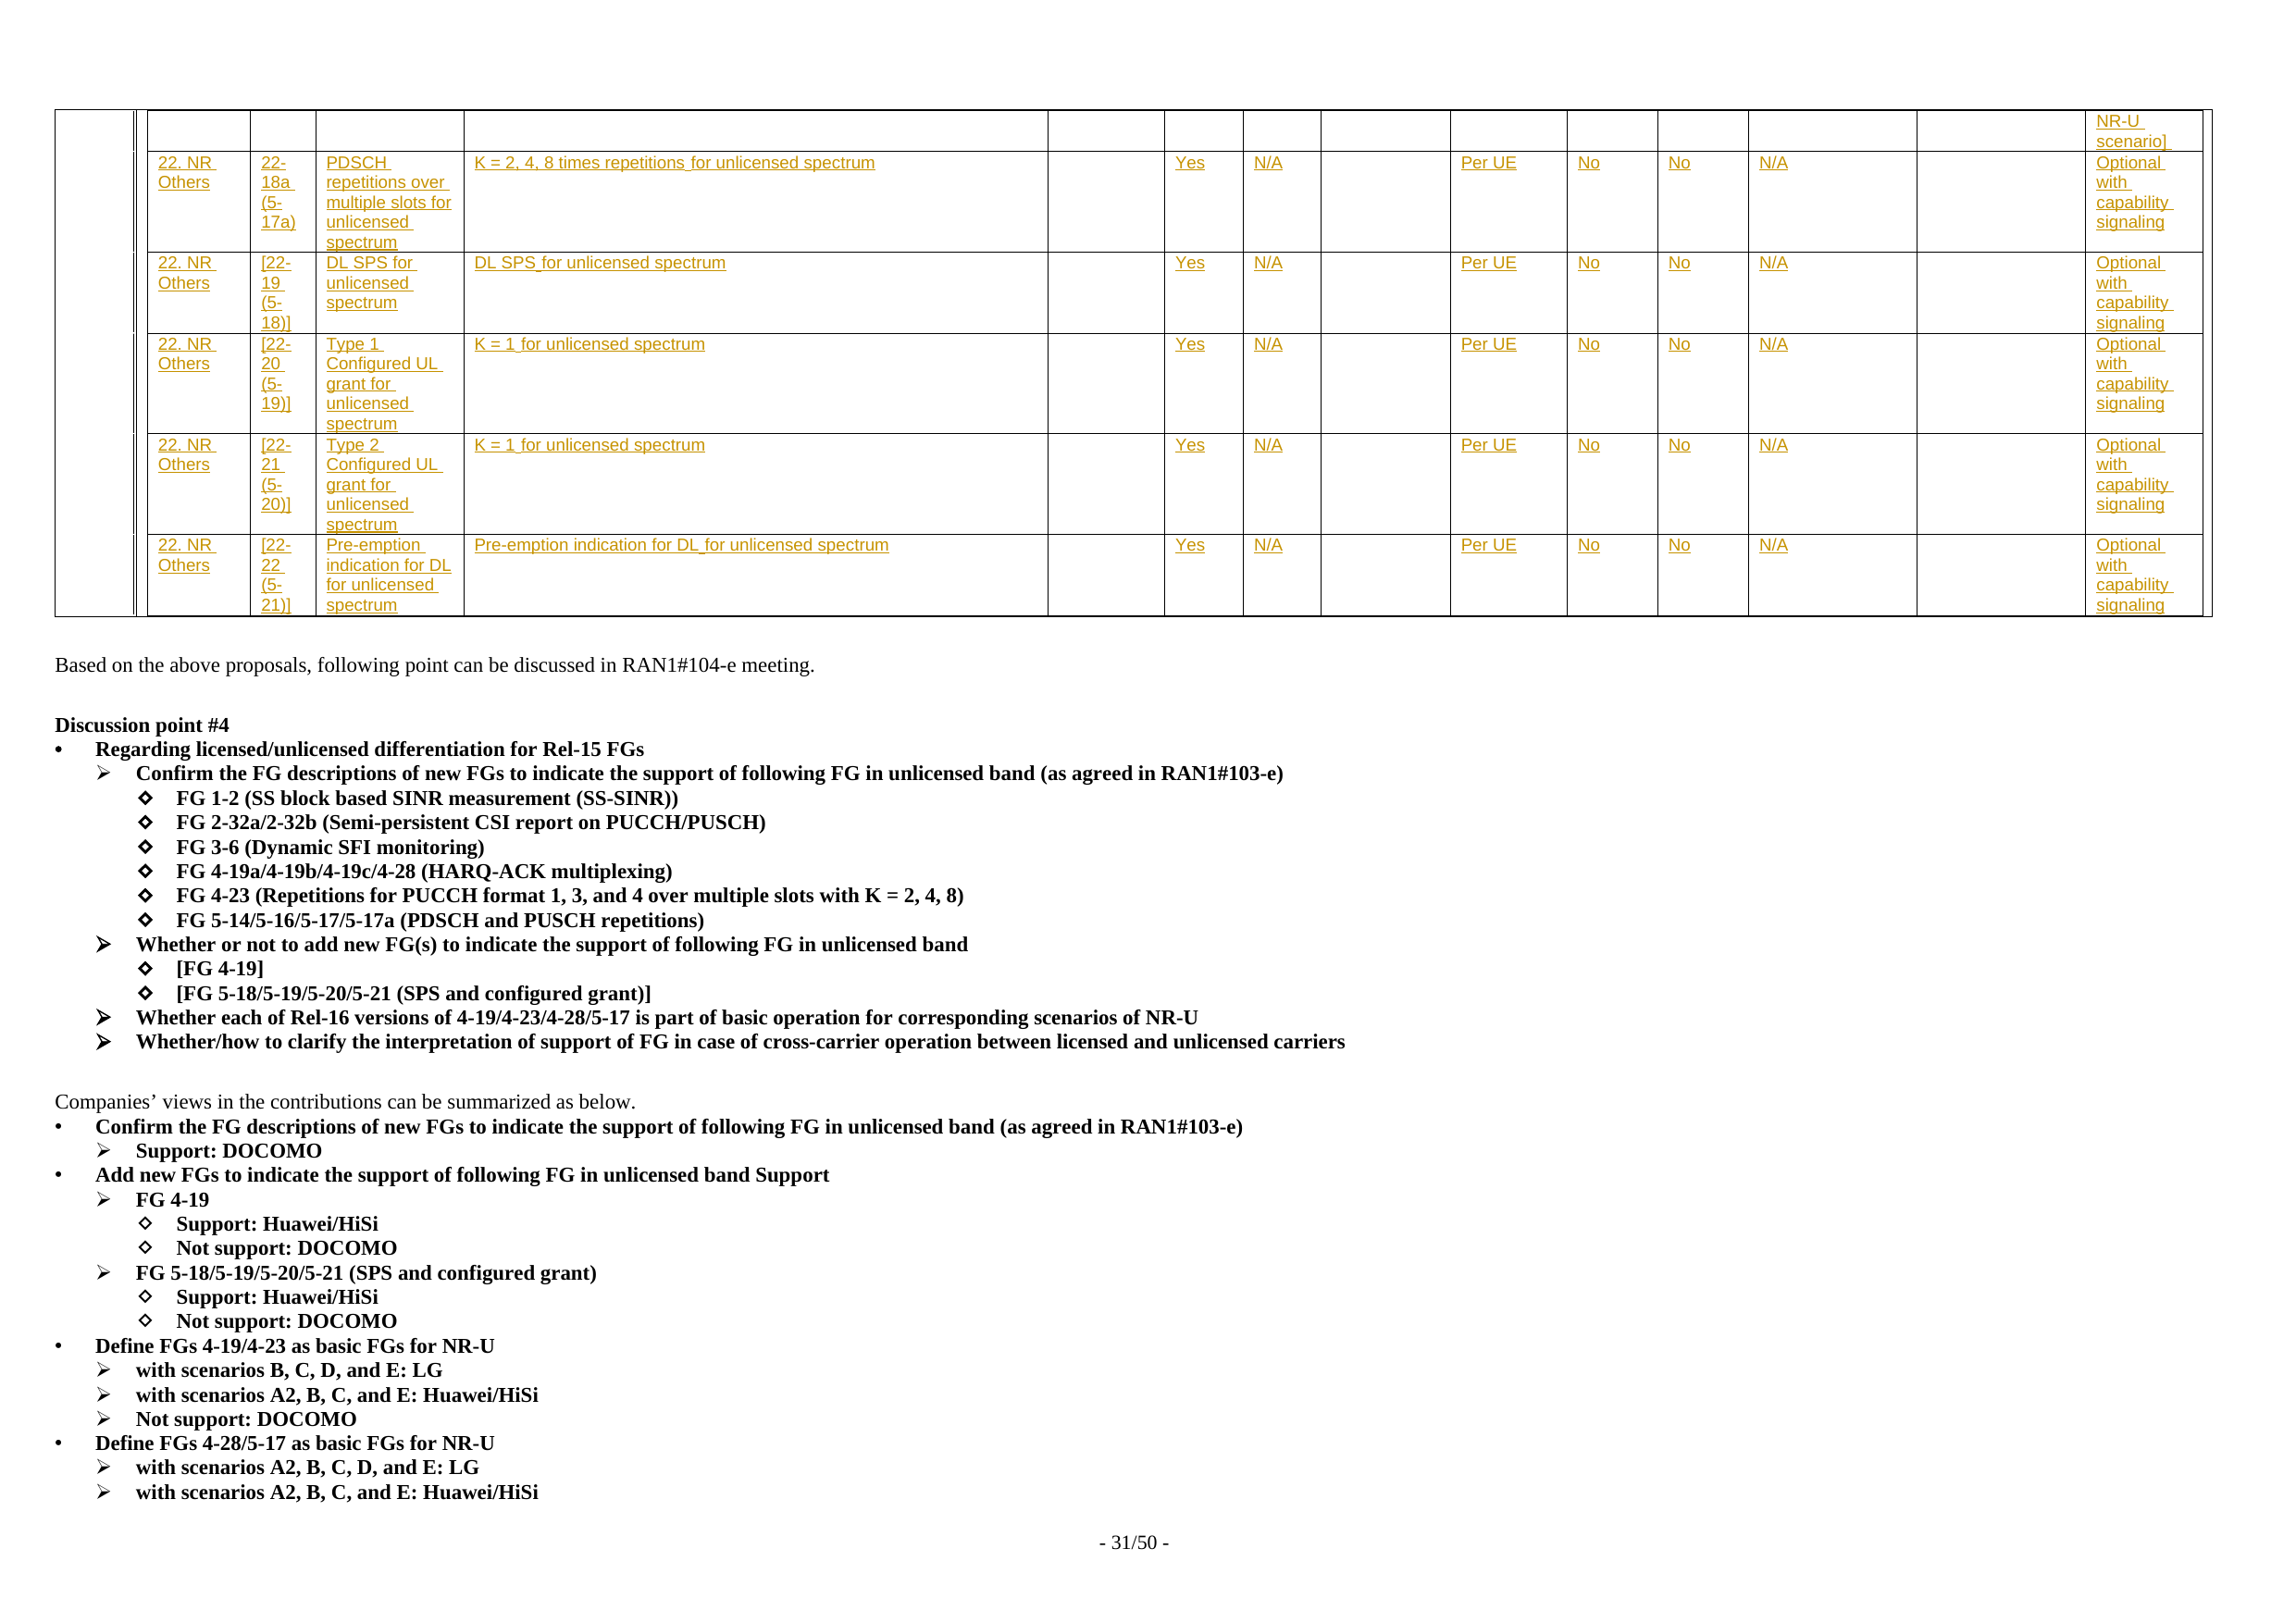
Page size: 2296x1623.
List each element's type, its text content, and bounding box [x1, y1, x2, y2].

list Whether each of Rel-16 versions of 4-19/4-23/4-28/5-17 is part of basic operation for corresponding scenarios of NR-U [95, 1005, 2214, 1029]
list FG 5-14/5-16/5-17/5-17a (PDSCH and PUSCH repetitions) [136, 908, 2214, 932]
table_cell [465, 152, 1048, 252]
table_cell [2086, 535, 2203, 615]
list FG 5-18/5-19/5-20/5-21 (SPS and configured grant) [95, 1260, 2214, 1284]
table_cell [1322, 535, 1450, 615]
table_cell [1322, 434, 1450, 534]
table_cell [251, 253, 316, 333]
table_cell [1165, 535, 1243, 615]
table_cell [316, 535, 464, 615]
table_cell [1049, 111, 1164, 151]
list with scenarios A2, B, C, and E: Huawei/HiSi [95, 1381, 2214, 1406]
list Not support: DOCOMO [95, 1406, 2214, 1431]
list FG 2-32a/2-32b (Semi-persistent CSI report on PUCCH/PUSCH) [136, 810, 2214, 835]
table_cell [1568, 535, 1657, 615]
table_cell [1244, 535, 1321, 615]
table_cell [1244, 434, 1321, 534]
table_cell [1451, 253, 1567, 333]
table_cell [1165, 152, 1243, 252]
table_cell [13] [56, 110, 136, 616]
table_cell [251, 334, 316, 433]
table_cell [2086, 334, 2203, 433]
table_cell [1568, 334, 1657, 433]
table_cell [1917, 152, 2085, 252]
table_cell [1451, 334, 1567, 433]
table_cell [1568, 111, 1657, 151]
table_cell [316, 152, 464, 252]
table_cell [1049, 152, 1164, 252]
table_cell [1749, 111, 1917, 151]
list Define FGs 4-28/5-17 as basic FGs for NR-U [55, 1431, 2214, 1456]
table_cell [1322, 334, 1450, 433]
text Based on the above proposals, following point can be discussed in RAN1#104-e meeting. [55, 652, 2214, 676]
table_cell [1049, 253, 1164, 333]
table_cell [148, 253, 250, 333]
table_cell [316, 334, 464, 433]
list FG 4-19a/4-19b/4-19c/4-28 (HARQ-ACK multiplexing) [136, 859, 2214, 883]
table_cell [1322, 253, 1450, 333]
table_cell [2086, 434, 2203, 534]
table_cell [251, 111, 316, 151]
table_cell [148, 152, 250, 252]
list Support: Huawei/HiSi [136, 1284, 2214, 1308]
list Whether or not to add new FG(s) to indicate the support of following FG in unlicensed band [95, 932, 2214, 956]
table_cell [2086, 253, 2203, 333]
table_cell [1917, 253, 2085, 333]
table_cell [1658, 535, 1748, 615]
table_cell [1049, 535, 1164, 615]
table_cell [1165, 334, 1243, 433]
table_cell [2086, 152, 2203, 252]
list Confirm the FG descriptions of new FGs to indicate the support of following FG in unlicensed band (as agreed in RAN1#103-e) [55, 1114, 2214, 1138]
list FG 3-6 (Dynamic SFI monitoring) [136, 835, 2214, 859]
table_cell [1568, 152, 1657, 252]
list Define FGs 4-19/4-23 as basic FGs for NR-U [55, 1333, 2214, 1357]
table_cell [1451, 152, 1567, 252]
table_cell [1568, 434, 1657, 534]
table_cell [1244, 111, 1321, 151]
list Whether/how to clarify the interpretation of support of FG in case of cross-carrier operation between licensed and unlicensed carriers [95, 1029, 2214, 1054]
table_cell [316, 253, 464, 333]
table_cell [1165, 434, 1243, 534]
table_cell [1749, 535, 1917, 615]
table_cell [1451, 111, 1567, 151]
list FG 4-23 (Repetitions for PUCCH format 1, 3, and 4 over multiple slots with K = 2, 4, 8) [136, 883, 2214, 908]
list Not support: DOCOMO [136, 1308, 2214, 1333]
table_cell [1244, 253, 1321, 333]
list [FG 4-19] [136, 956, 2214, 981]
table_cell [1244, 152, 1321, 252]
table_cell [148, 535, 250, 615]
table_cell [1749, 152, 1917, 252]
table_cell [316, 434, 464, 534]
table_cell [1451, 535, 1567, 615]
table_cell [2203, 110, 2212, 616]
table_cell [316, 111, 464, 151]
list [FG 5-18/5-19/5-20/5-21 (SPS and configured grant)] [136, 981, 2214, 1005]
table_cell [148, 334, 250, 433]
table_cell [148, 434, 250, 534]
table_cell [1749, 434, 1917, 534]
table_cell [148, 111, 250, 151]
list FG 4-19 [95, 1187, 2214, 1211]
list Support: Huawei/HiSi [136, 1211, 2214, 1235]
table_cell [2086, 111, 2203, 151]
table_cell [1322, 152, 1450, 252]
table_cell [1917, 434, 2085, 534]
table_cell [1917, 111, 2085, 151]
text Discussion point #4 [55, 712, 2214, 737]
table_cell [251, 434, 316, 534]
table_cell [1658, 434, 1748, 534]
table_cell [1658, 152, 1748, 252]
list FG 1-2 (SS block based SINR measurement (SS-SINR)) [136, 786, 2214, 810]
list Confirm the FG descriptions of new FGs to indicate the support of following FG in unlicensed band (as agreed in RAN1#103-e) [95, 762, 2214, 786]
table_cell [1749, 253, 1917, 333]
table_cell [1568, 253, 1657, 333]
list with scenarios B, C, D, and E: LG [95, 1357, 2214, 1381]
list Support: DOCOMO [95, 1138, 2214, 1162]
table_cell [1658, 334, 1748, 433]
list Add new FGs to indicate the support of following FG in unlicensed band Support [55, 1162, 2214, 1187]
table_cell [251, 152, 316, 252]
list with scenarios A2, B, C, D, and E: LG [95, 1456, 2214, 1480]
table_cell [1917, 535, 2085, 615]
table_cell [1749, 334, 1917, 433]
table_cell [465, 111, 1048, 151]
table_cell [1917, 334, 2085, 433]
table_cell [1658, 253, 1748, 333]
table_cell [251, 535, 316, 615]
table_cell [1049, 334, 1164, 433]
list with scenarios A2, B, C, and E: Huawei/HiSi [95, 1480, 2214, 1504]
text Companies’ views in the contributions can be summarized as below. [55, 1089, 2214, 1114]
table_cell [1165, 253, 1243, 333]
list Regarding licensed/unlicensed differentiation for Rel-15 FGs [55, 737, 2214, 762]
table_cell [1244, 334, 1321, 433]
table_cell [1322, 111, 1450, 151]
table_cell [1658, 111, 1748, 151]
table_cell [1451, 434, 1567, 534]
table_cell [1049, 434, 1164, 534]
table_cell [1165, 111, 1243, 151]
list Not support: DOCOMO [136, 1235, 2214, 1260]
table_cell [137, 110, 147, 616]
